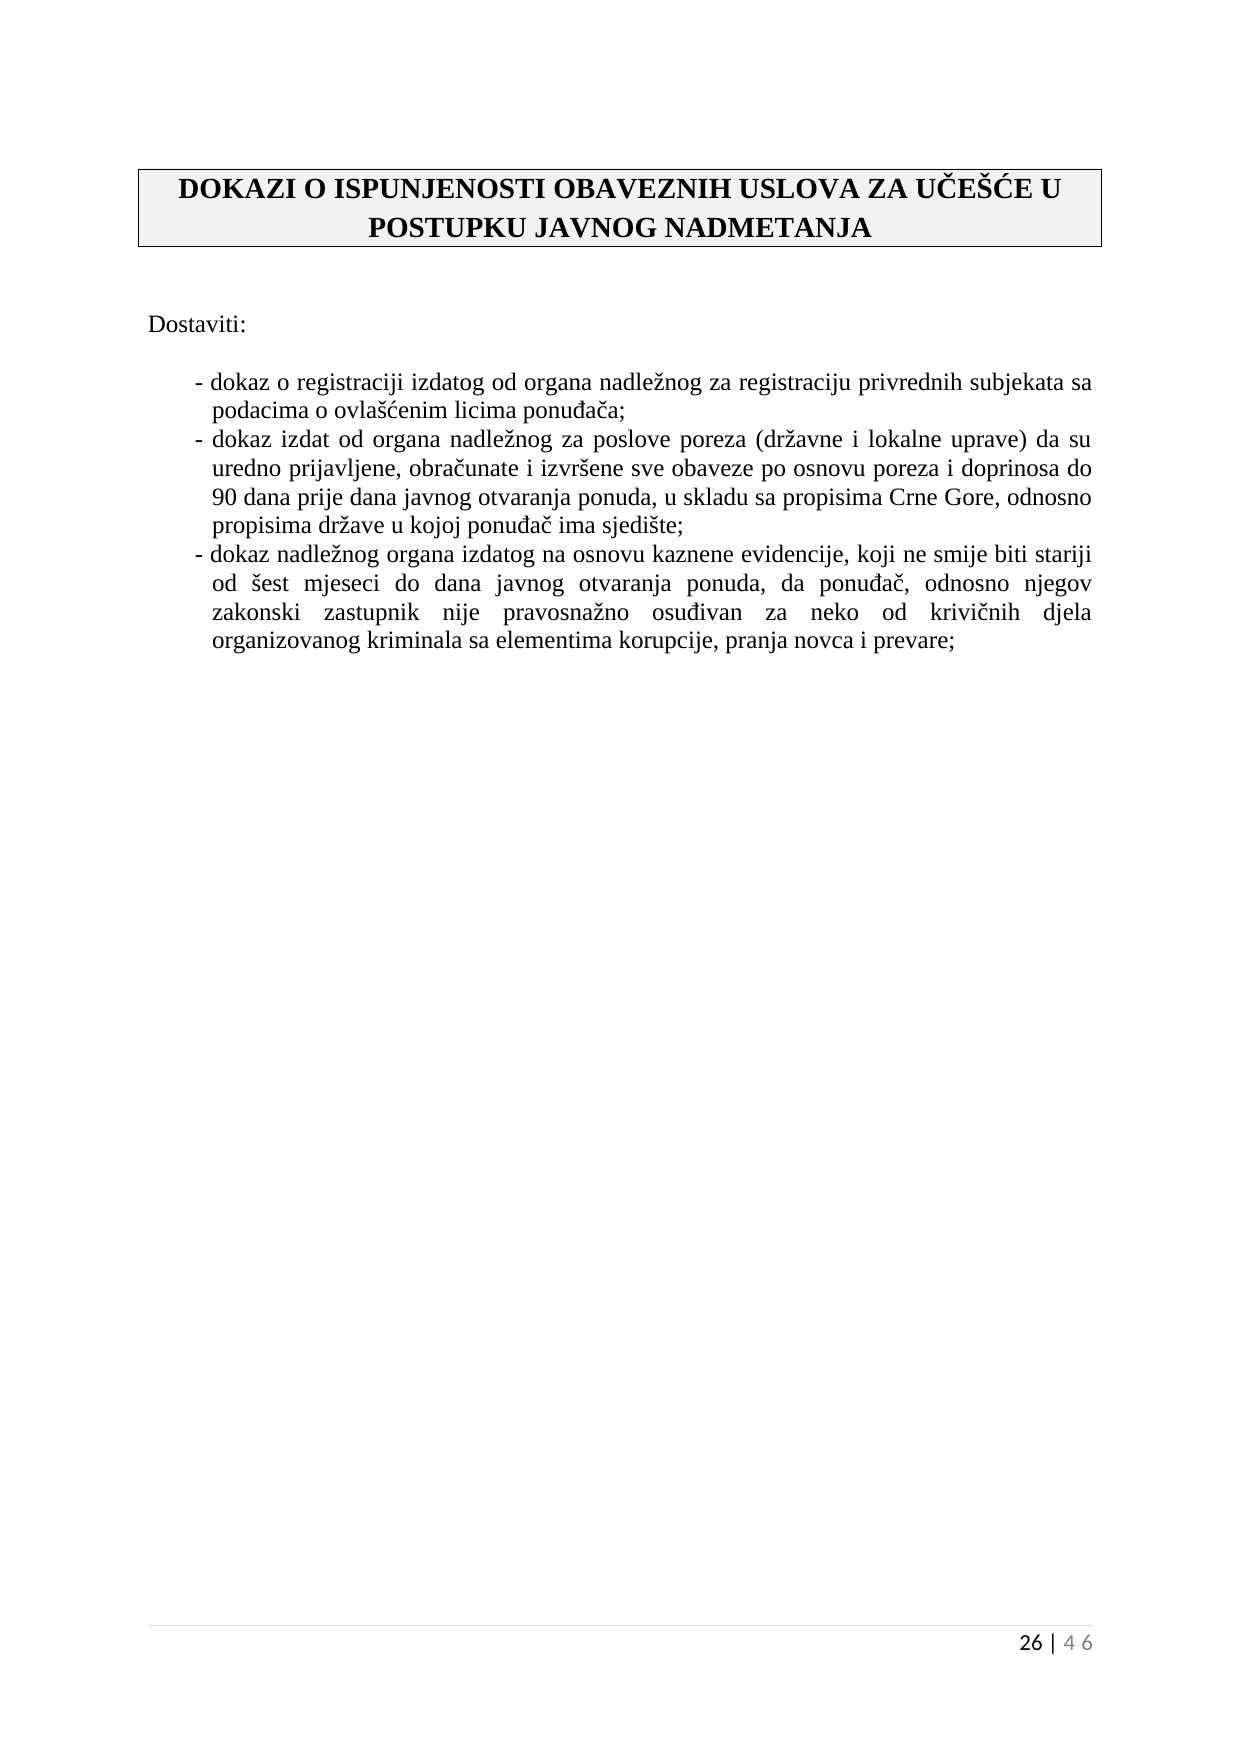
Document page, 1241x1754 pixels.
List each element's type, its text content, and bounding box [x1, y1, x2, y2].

text Dostaviti: [148, 309, 1093, 338]
text - dokaz nadležnog organa izdatog na osnovu kaznene evidencije, koji ne smije biti stariji od šest mjeseci do dana javnog otvaranja ponuda, da ponuđač, odnosno njegov zakonski zastupnik nije pravosnažno osuđivan za neko od krivičnih djela organizovanog kriminala sa elementima korupcije, pranja novca i prevare; [194, 539, 1093, 654]
text - dokaz izdat od organa nadležnog za poslove poreza (državne i lokalne uprave) da su uredno prijavljene, obračunate i izvršene sve obaveze po osnovu poreza i doprinosa do 90 dana prije dana javnog otvaranja ponuda, u skladu sa propisima Crne Gore, odnosno propisima države u kojoj ponuđač ima sjedište; [194, 424, 1093, 539]
text - dokaz o registraciji izdatog od organa nadležnog za registraciju privrednih subjekata sa podacima o ovlašćenim licima ponuđača; [194, 367, 1093, 424]
subtitle DOKAZI O ISPUNJENOSTI OBAVEZNIH USLOVA ZA UČEŠĆE U POSTUPKU JAVNOG NADMETANJA [139, 170, 1101, 246]
